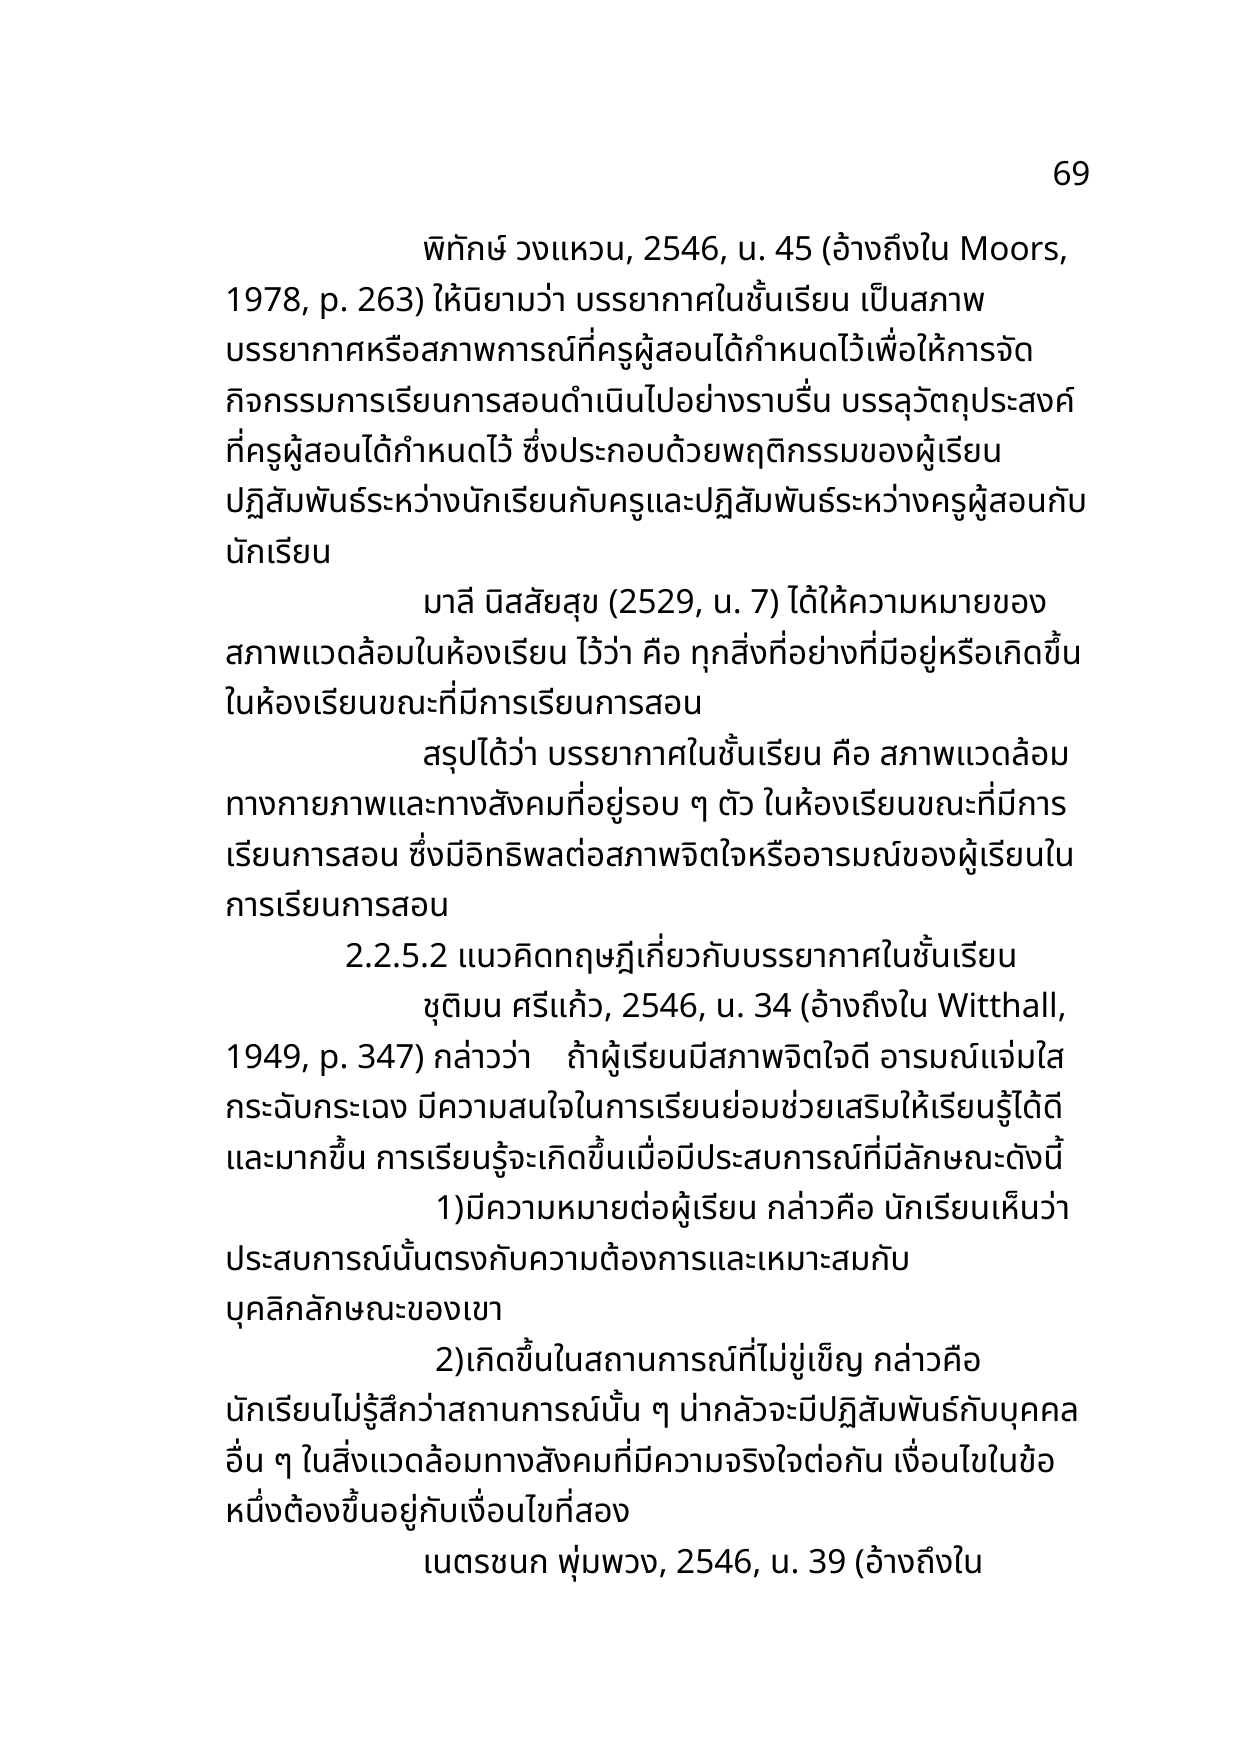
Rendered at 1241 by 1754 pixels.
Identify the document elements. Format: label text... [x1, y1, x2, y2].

text ชุติมน ศรีแก้ว, 2546, น. 34 (อ้างถึงใน Witthall, 1949, p. 347) กล่าวว่า ถ้าผู้เรียนมีสภาพจิตใจดี อารมณ์แจ่มใส กระฉับกระเฉง มีความสนใจในการเรียนย่อมช่วยเสริมให้เรียนรู้ได้ดีและมากขึ้น การเรียนรู้จะเกิดขึ้นเมื่อมีประสบการณ์ที่มีลักษณะดังนี้ [225, 982, 1090, 1184]
text สรุปได้ว่า บรรยากาศในชั้นเรียน คือ สภาพแวดล้อมทางกายภาพและทางสังคมที่อยู่รอบ ๆ ตัว ในห้องเรียนขณะที่มีการเรียนการสอน ซึ่งมีอิทธิพลต่อสภาพจิตใจหรืออารมณ์ของผู้เรียนในการเรียนการสอน [225, 730, 1090, 931]
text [225, 1537, 1090, 1588]
text มาลี นิสสัยสุข (2529, น. 7) ได้ให้ความหมายของสภาพแวดล้อมในห้องเรียน ไว้ว่า คือ ทุกสิ่งที่อย่างที่มีอยู่หรือเกิดขึ้นในห้องเรียนขณะที่มีการเรียนการสอน [225, 578, 1090, 730]
text 2.2.5.2 แนวคิดทฤษฎีเกี่ยวกับบรรยากาศในชั้นเรียน [225, 931, 1090, 982]
text 1) มีความหมายต่อผู้เรียน กล่าวคือ นักเรียนเห็นว่าประสบการณ์นั้นตรงกับความต้องการและเหมาะสมกับบุคลิกลักษณะของเขา [225, 1184, 1090, 1336]
text พิทักษ์ วงแหวน, 2546, น. 45 (อ้างถึงใน Moors, 1978, p. 263) ให้นิยามว่า บรรยากาศในชั้นเรียน เป็นสภาพบรรยากาศหรือสภาพการณ์ที่ครูผู้สอนได้กำหนดไว้เพื่อให้การจัดกิจกรรมการเรียนการสอนดำเนินไปอย่างราบรื่น บรรลุวัตถุประสงค์ที่ครูผู้สอนได้กำหนดไว้ ซึ่งประกอบด้วยพฤติกรรมของผู้เรียน ปฏิสัมพันธ์ระหว่างนักเรียนกับครูและปฏิสัมพันธ์ระหว่างครูผู้สอนกับนักเรียน [225, 225, 1090, 578]
text 2) เกิดขึ้นในสถานการณ์ที่ไม่ขู่เข็ญ กล่าวคือ นักเรียนไม่รู้สึกว่าสถานการณ์นั้น ๆ น่ากลัวจะมีปฏิสัมพันธ์กับบุคคลอื่น ๆ ในสิ่งแวดล้อมทางสังคมที่มีความจริงใจต่อกัน เงื่อนไขในข้อหนึ่งต้องขึ้นอยู่กับเงื่อนไขที่สอง [225, 1336, 1090, 1537]
